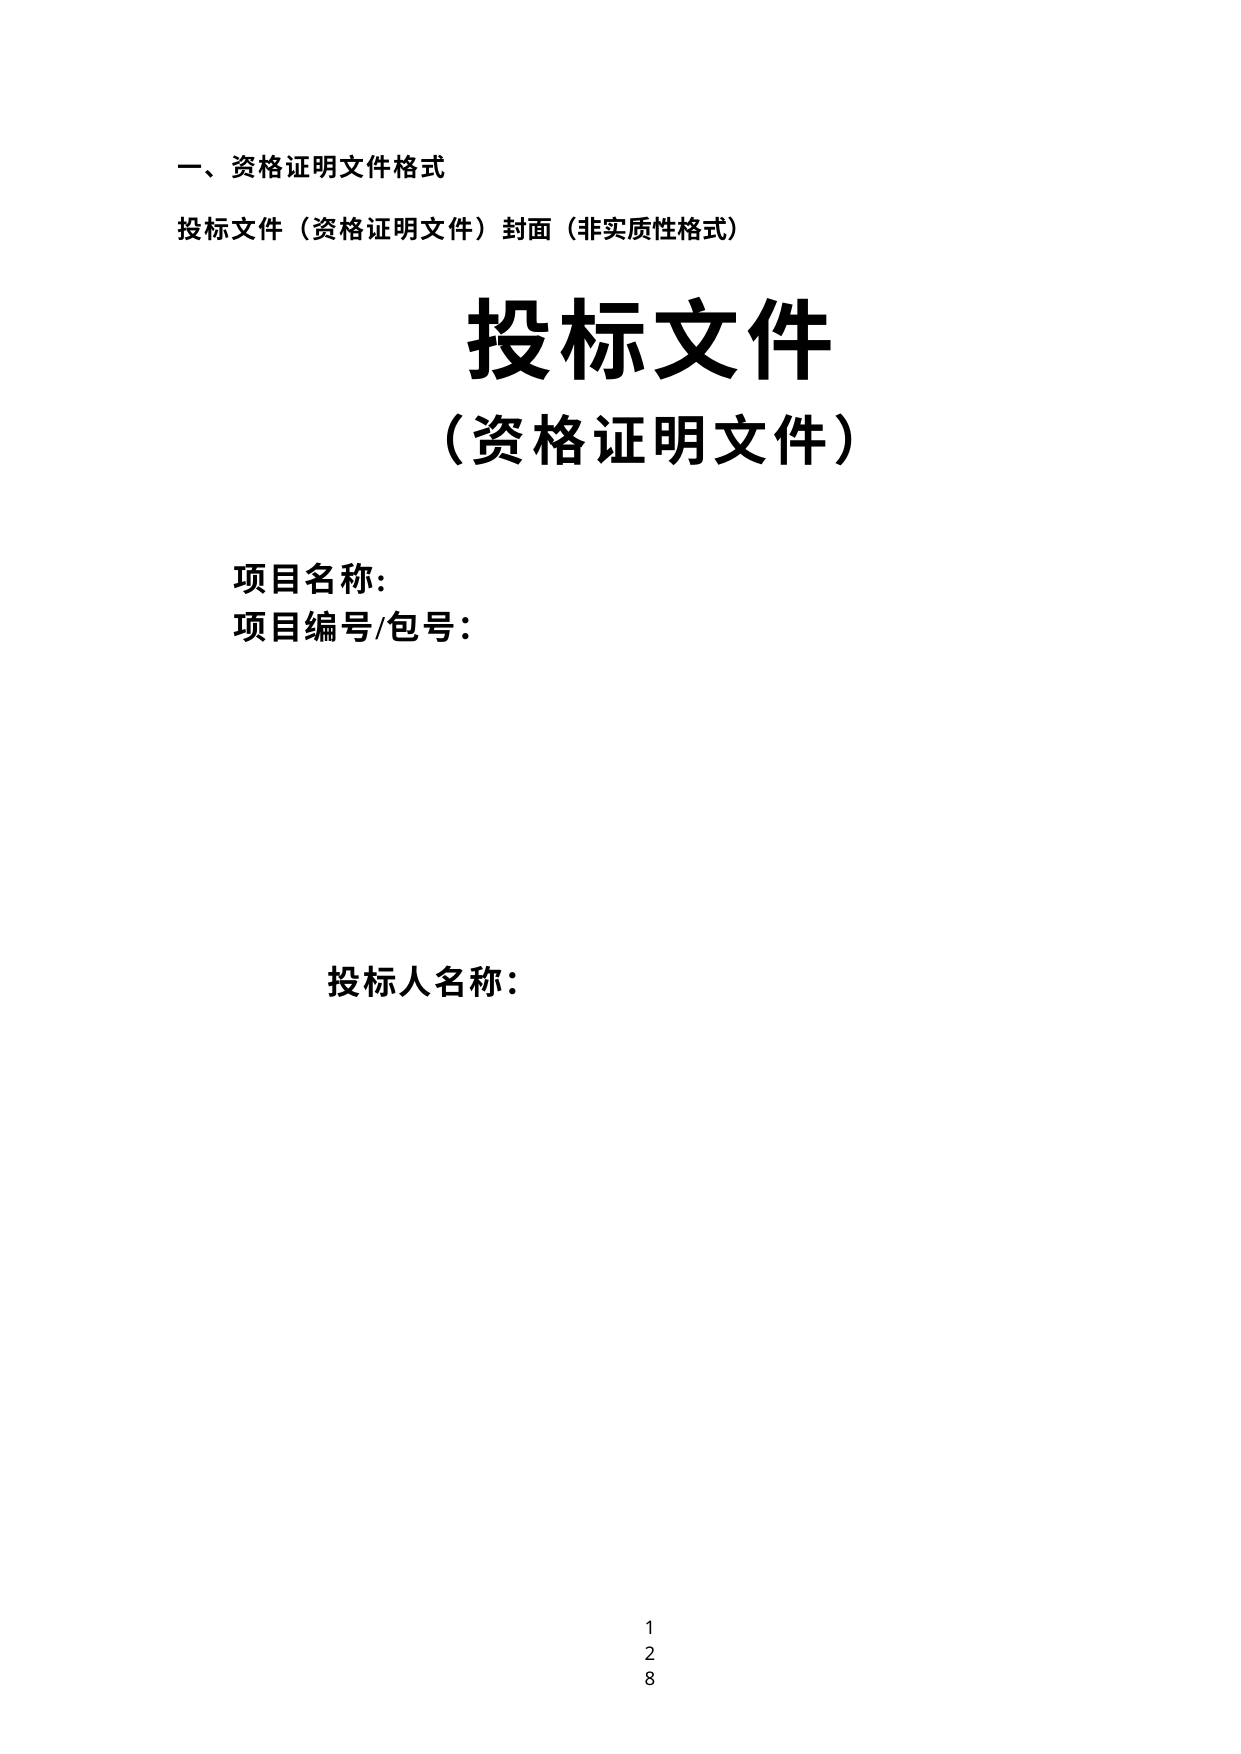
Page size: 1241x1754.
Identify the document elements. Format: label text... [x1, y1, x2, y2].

text 一、资格证明文件格式 [177, 148, 1122, 184]
text 项目名称: [177, 552, 1122, 601]
text 投标人名称： [177, 956, 1122, 1004]
text （资格证明文件） [177, 397, 1122, 476]
text 项目编号/包号： [177, 601, 1122, 649]
text 投标文件 [177, 271, 1122, 397]
text 投标文件（资格证明文件）封面（非实质性格式） [177, 209, 1122, 245]
